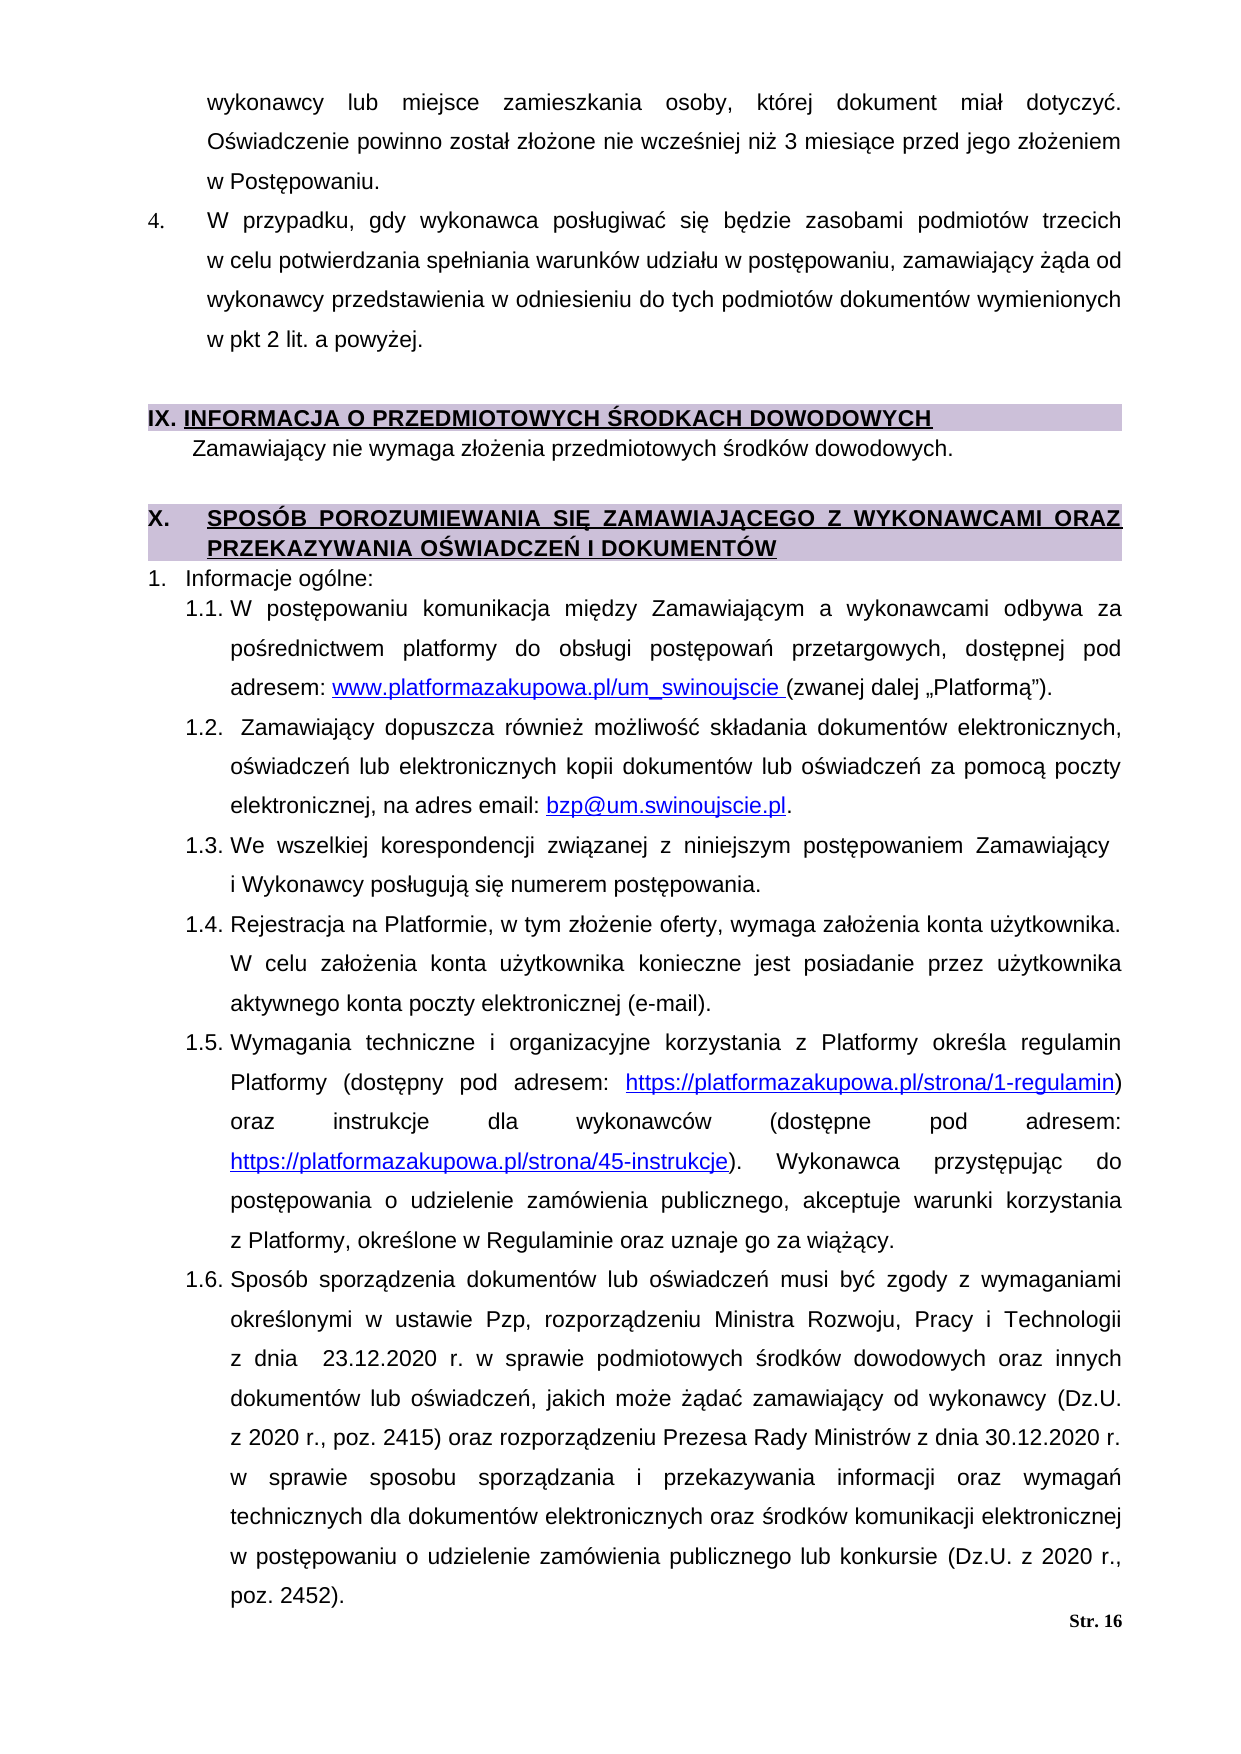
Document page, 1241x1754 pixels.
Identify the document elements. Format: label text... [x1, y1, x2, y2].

list Sposób sporządzenia dokumentów lub oświadczeń musi być zgody z wymaganiami określonymi w ustawie Pzp, rozporządzeniu Ministra Rozwoju, Pracy i Technologii z dnia 23.12.2020 r. w sprawie podmiotowych środków dowodowych oraz innych dokumentów lub oświadczeń, jakich może żądać zamawiający od wykonawcy (Dz.U. z 2020 r., poz. 2415) oraz rozporządzeniu Prezesa Rady Ministrów z dnia 30.12.2020 r. w sprawie sposobu sporządzania i przekazywania informacji oraz wymagań technicznych dla dokumentów elektronicznych oraz środków komunikacji elektronicznej w postępowaniu o udzielenie zamówienia publicznego lub konkursie (Dz.U. z 2020 r., poz. 2452). [185, 1266, 1122, 1608]
list Wymagania techniczne i organizacyjne korzystania z Platformy określa regulamin Platformy (dostępny pod adresem: https://platformazakupowa.pl/strona/1-regulamin) oraz instrukcje dla wykonawców (dostępne pod adresem: https://platformazakupowa.pl/strona/45-instrukcje). Wykonawca przystępując do postępowania o udzielenie zamówienia publicznego, akceptuje warunki korzystania z Platformy, określone w Regulaminie oraz uznaje go za wiążący. [185, 1029, 1122, 1253]
list We wszelkiej korespondencji związanej z niniejszym postępowaniem Zamawiający i Wykonawcy posługują się numerem postępowania. [185, 832, 1122, 898]
list Informacje ogólne: [148, 565, 1122, 591]
subtitle IX. INFORMACJA O PRZEDMIOTOWYCH ŚRODKACH DOWODOWYCH [148, 404, 1122, 431]
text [207, 115, 1122, 194]
list Rejestracja na Platformie, w tym złożenie oferty, wymaga założenia konta użytkownika. W celu założenia konta użytkownika konieczne jest posiadanie przez użytkownika aktywnego konta poczty elektronicznej (e-mail). [185, 911, 1122, 1016]
list Zamawiający nie wymaga złożenia przedmiotowych środków dowodowych. [192, 435, 1122, 461]
subtitle X. SPOSÓB POROZUMIEWANIA SIĘ ZAMAWIAJĄCEGO Z WYKONAWCAMI ORAZ PRZEKAZYWANIA OŚWIADCZEŃ I DOKUMENTÓW [148, 504, 1122, 561]
list W przypadku, gdy wykonawca posługiwać się będzie zasobami podmiotów trzecich w celu potwierdzania spełniania warunków udziału w postępowaniu, zamawiający żąda od wykonawcy przedstawienia w odniesieniu do tych podmiotów dokumentów wymienionych w pkt 2 lit. a powyżej. [148, 207, 1122, 352]
list W postępowaniu komunikacja między Zamawiającym a wykonawcami odbywa za pośrednictwem platformy do obsługi postępowań przetargowych, dostępnej pod adresem: www.platformazakupowa.pl/um_swinoujscie (zwanej dalej „Platformą”). [185, 595, 1122, 700]
list Zamawiający dopuszcza również możliwość składania dokumentów elektronicznych, oświadczeń lub elektronicznych kopii dokumentów lub oświadczeń za pomocą poczty elektronicznej, na adres email: bzp@um.swinoujscie.pl. [185, 713, 1122, 819]
